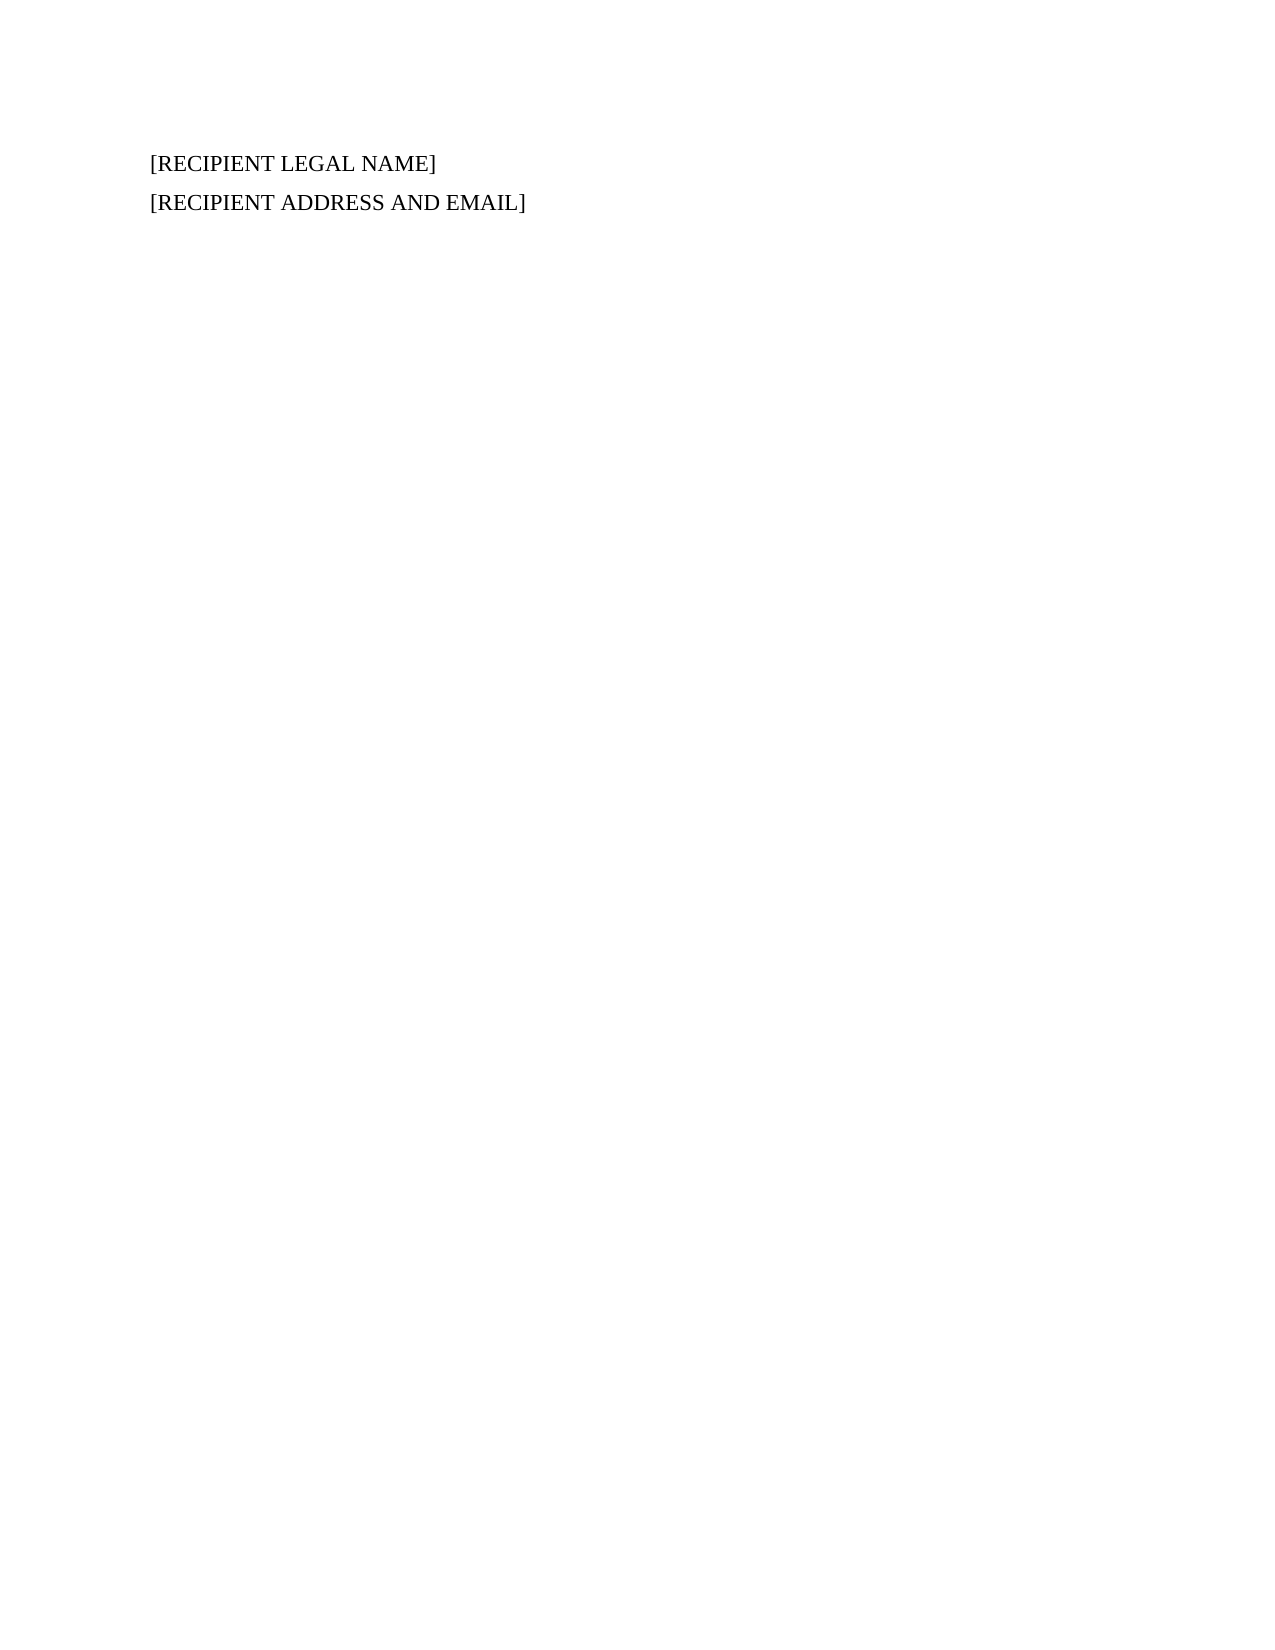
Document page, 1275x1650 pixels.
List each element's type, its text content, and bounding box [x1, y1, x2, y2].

text [RECIPIENT LEGAL NAME] [RECIPIENT ADDRESS AND EMAIL] [150, 150, 1125, 216]
